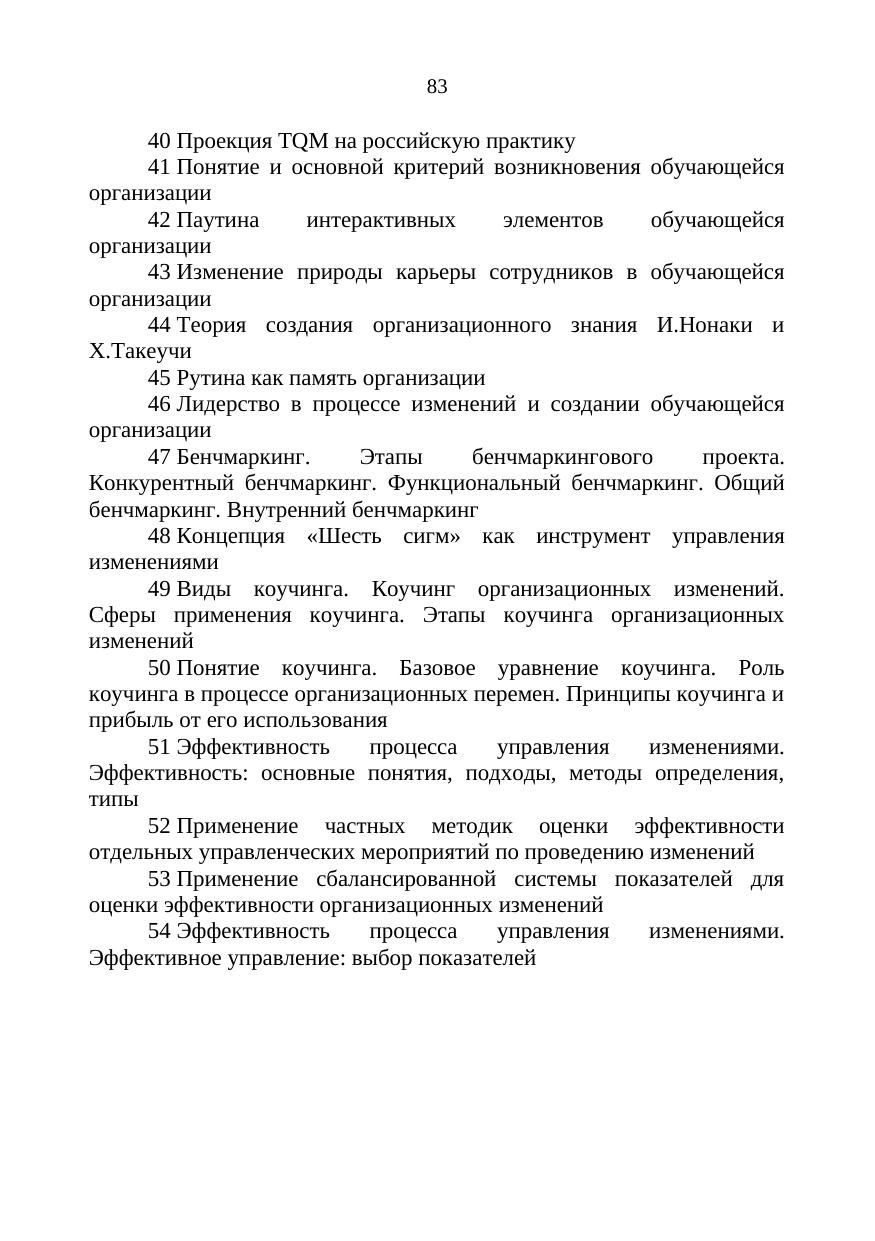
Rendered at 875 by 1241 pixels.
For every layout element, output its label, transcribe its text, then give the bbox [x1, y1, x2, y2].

list Проекция TQM на российскую практику [89, 127, 785, 153]
list Эффективность процесса управления изменениями. Эффективное управление: выбор показателей [89, 917, 785, 970]
list Паутина интерактивных элементов обучающейся организации [89, 206, 785, 258]
list Виды коучинга. Коучинг организационных изменений. Сферы применения коучинга. Этапы коучинга организационных изменений [89, 575, 785, 654]
list Применение частных методик оценки эффективности отдельных управленческих мероприятий по проведению изменений [89, 812, 785, 864]
list Концепция «Шесть сигм» как инструмент управления изменениями [89, 522, 785, 575]
list Изменение природы карьеры сотрудников в обучающейся организации [89, 258, 785, 311]
list Понятие и основной критерий возникновения обучающейся организации [89, 153, 785, 206]
list Эффективность процесса управления изменениями. Эффективность: основные понятия, подходы, методы определения, типы [89, 733, 785, 812]
list Применение сбалансированной системы показателей для оценки эффективности организационных изменений [89, 864, 785, 917]
list Понятие коучинга. Базовое уравнение коучинга. Роль коучинга в процессе организационных перемен. Принципы коучинга и прибыль от его использования [89, 654, 785, 733]
list Лидерство в процессе изменений и создании обучающейся организации [89, 390, 785, 443]
list Бенчмаркинг. Этапы бенчмаркингового проекта. Конкурентный бенчмаркинг. Функциональный бенчмаркинг. Общий бенчмаркинг. Внутренний бенчмаркинг [89, 443, 785, 522]
list Рутина как память организации [89, 364, 785, 390]
list Теория создания организационного знания И.Нонаки и Х.Такеучи [89, 311, 785, 364]
